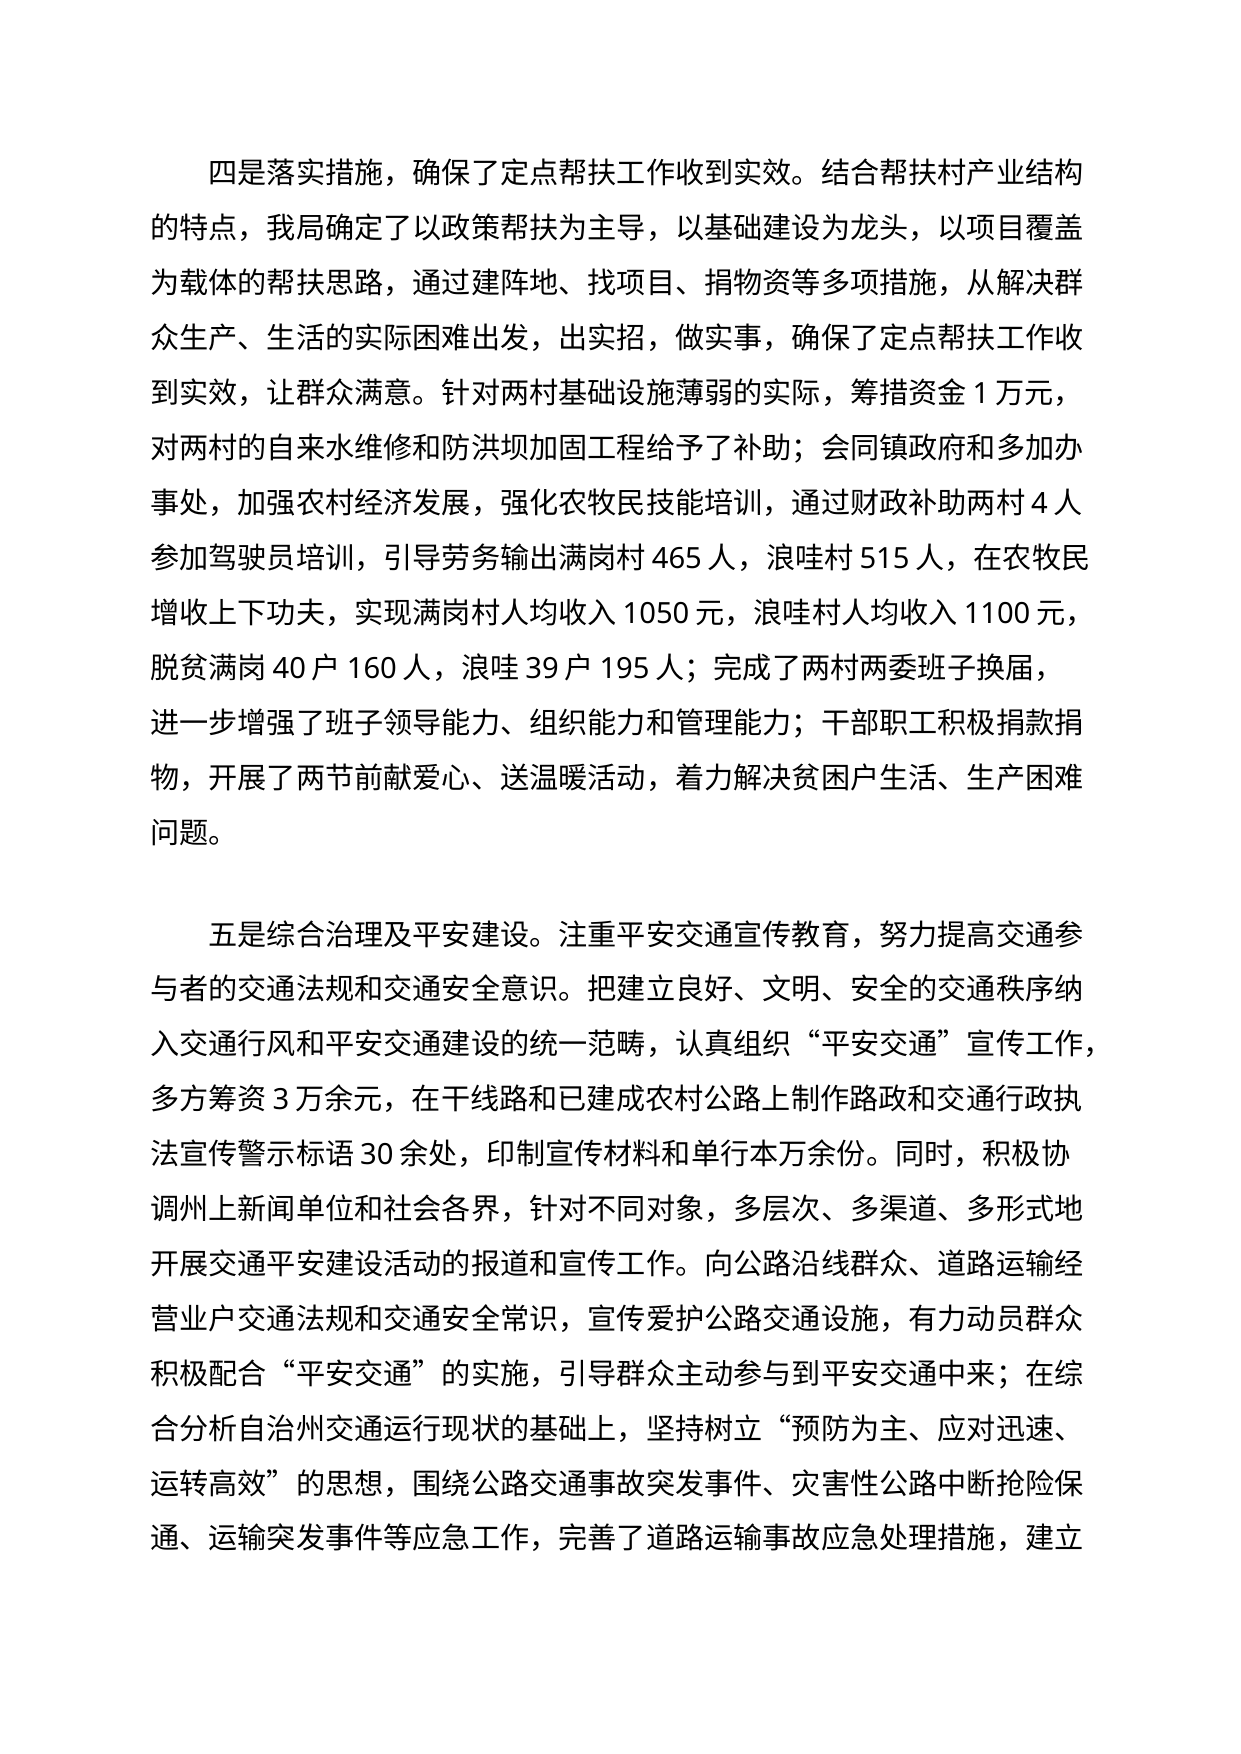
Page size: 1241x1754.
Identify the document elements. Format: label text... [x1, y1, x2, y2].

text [150, 911, 1090, 1557]
text 四是落实措施，确保了定点帮扶工作收到实效。结合帮扶村产业结构的特点，我局确定了以政策帮扶为主导，以基础建设为龙头，以项目覆盖为载体的帮扶思路，通过建阵地、找项目、捐物资等多项措施，从解决群众生产、生活的实际困难出发，出实招，做实事，确保了定点帮扶工作收到实效，让群众满意。针对两村基础设施薄弱的实际，筹措资金1万元，对两村的自来水维修和防洪坝加固工程给予了补助；会同镇政府和多加办事处，加强农村经济发展，强化农牧民技能培训，通过财政补助两村4人参加驾驶员培训，引导劳务输出满岗村465人，浪哇村515人，在农牧民增收上下功夫，实现满岗村人均收入1050元，浪哇村人均收入1100元，脱贫满岗40户160人，浪哇39户195人；完成了两村两委班子换届，进一步增强了班子领导能力、组织能力和管理能力；干部职工积极捐款捐物，开展了两节前献爱心、送温暖活动，着力解决贫困户生活、生产困难问题。 [150, 150, 1090, 852]
